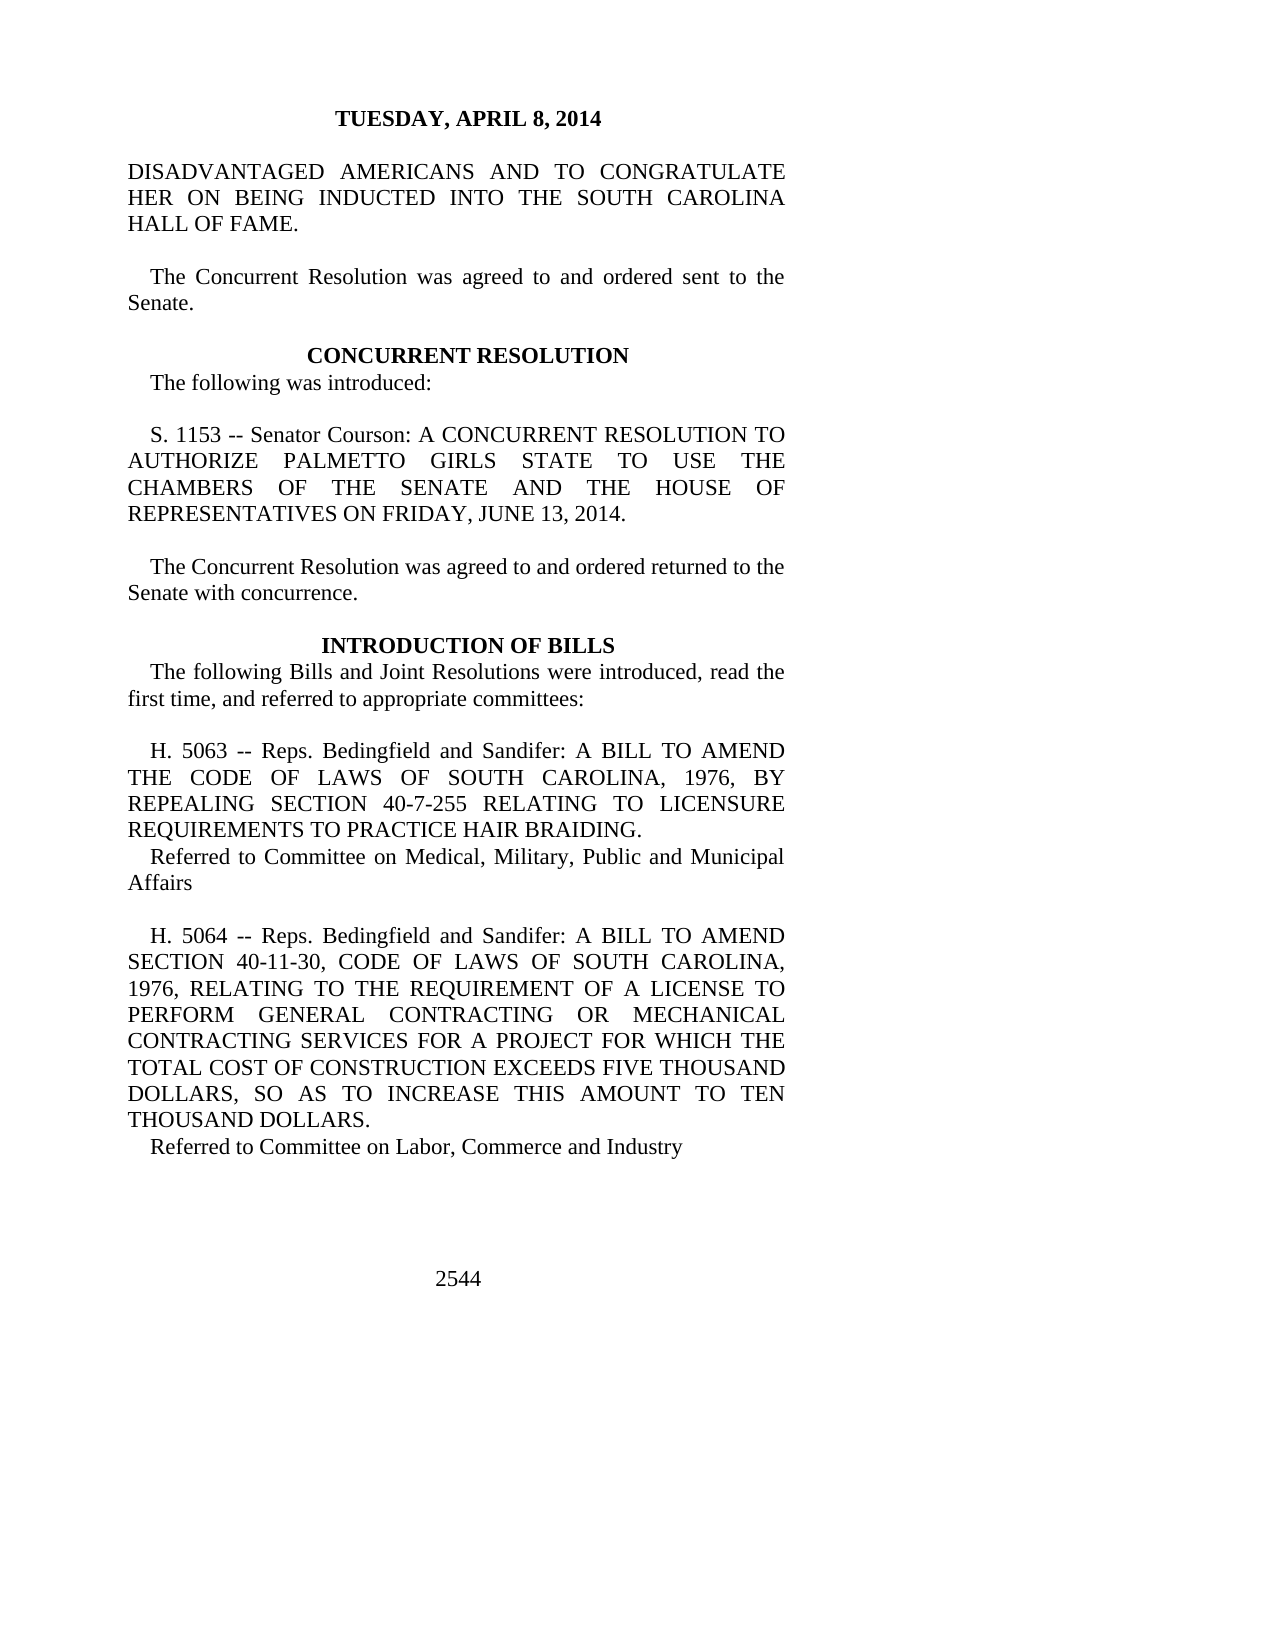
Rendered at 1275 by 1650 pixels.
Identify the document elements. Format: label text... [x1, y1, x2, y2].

text The Concurrent Resolution was agreed to and ordered sent to the Senate. [127, 263, 786, 316]
text Referred to Committee on Labor, Commerce and Industry [127, 1133, 786, 1159]
text The following was introduced: [127, 368, 786, 395]
text S. 1153 -- Senator Courson: A CONCURRENT RESOLUTION TO AUTHORIZE PALMETTO GIRLS STATE TO USE THE CHAMBERS OF THE SENATE AND THE HOUSE OF REPRESENTATIVES ON FRIDAY, JUNE 13, 2014. [127, 421, 786, 527]
text The following Bills and Joint Resolutions were introduced, read the first time, and referred to appropriate committees: [127, 658, 786, 711]
text Referred to Committee on Medical, Military, Public and Municipal Affairs [127, 843, 786, 896]
text The Concurrent Resolution was agreed to and ordered returned to the Senate with concurrence. [127, 553, 786, 606]
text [127, 158, 786, 237]
text CONCURRENT RESOLUTION [127, 342, 786, 368]
text H. 5063 -- Reps. Bedingfield and Sandifer: A BILL TO AMEND THE CODE OF LAWS OF SOUTH CAROLINA, 1976, BY REPEALING SECTION 40-7-255 RELATING TO LICENSURE REQUIREMENTS TO PRACTICE HAIR BRAIDING. [127, 737, 786, 843]
text H. 5064 -- Reps. Bedingfield and Sandifer: A BILL TO AMEND SECTION 40-11-30, CODE OF LAWS OF SOUTH CAROLINA, 1976, RELATING TO THE REQUIREMENT OF A LICENSE TO PERFORM GENERAL CONTRACTING OR MECHANICAL CONTRACTING SERVICES FOR A PROJECT FOR WHICH THE TOTAL COST OF CONSTRUCTION EXCEEDS FIVE THOUSAND DOLLARS, SO AS TO INCREASE THIS AMOUNT TO TEN THOUSAND DOLLARS. [127, 922, 786, 1133]
text INTRODUCTION OF BILLS [127, 632, 786, 658]
